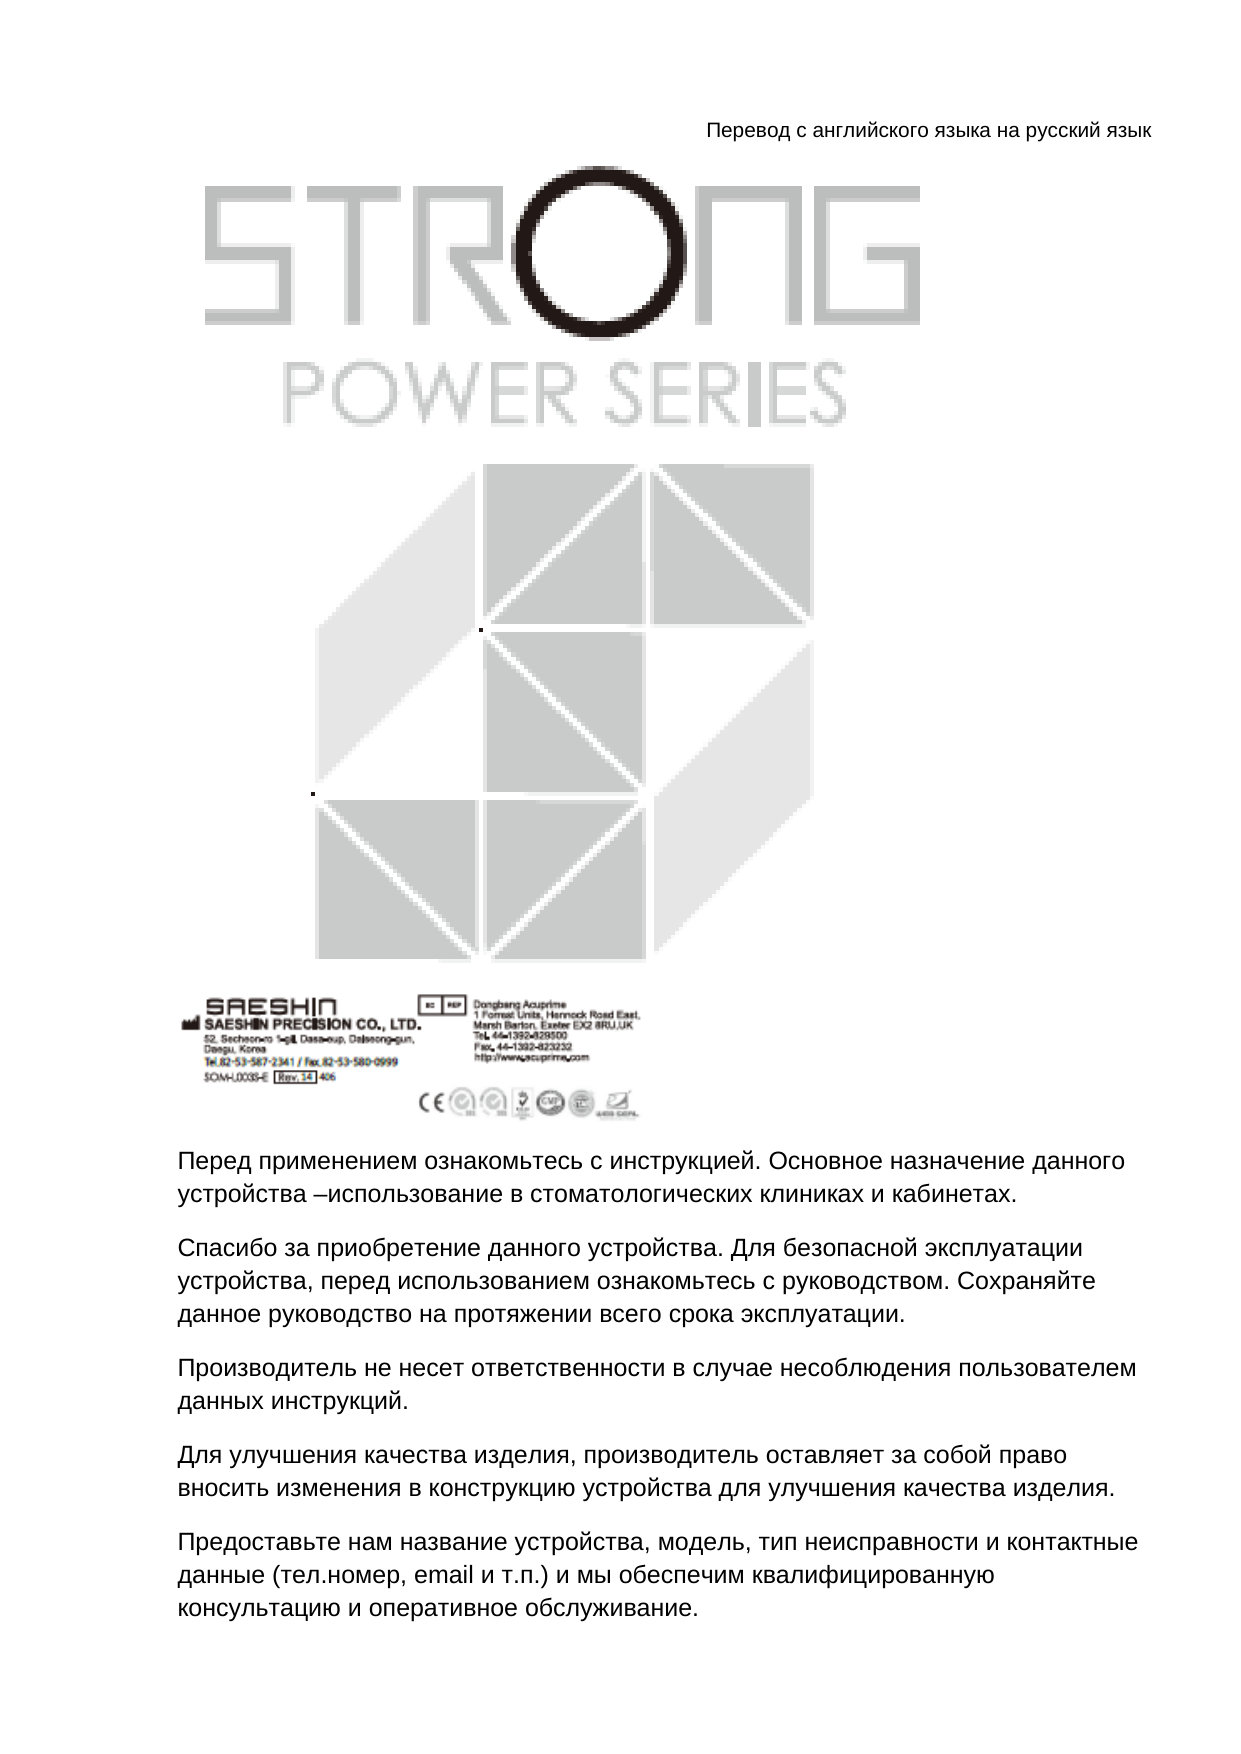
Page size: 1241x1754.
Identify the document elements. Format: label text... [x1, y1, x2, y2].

text Производитель не несет ответственности в случае несоблюдения пользователем данных инструкций. [177, 1353, 1152, 1415]
text Перевод с английского языка на русский язык [177, 118, 1152, 142]
text Для улучшения качества изделия, производитель оставляет за собой право вносить изменения в конструкцию устройства для улучшения качества изделия. [177, 1440, 1152, 1502]
text Перед применением ознакомьтесь с инструкцией. Основное назначение данного устройства –использование в стоматологических клиниках и кабинетах. [177, 1146, 1152, 1208]
text Спасибо за приобретение данного устройства. Для безопасной эксплуатации устройства, перед использованием ознакомьтесь с руководством. Сохраняйте данное руководство на протяжении всего срока эксплуатации. [177, 1233, 1152, 1328]
text Предоставьте нам название устройства, модель, тип неисправности и контактные данные (тел.номер, email и т.п.) и мы обеспечим квалифицированную консультацию и оперативное обслуживание. [177, 1527, 1152, 1622]
